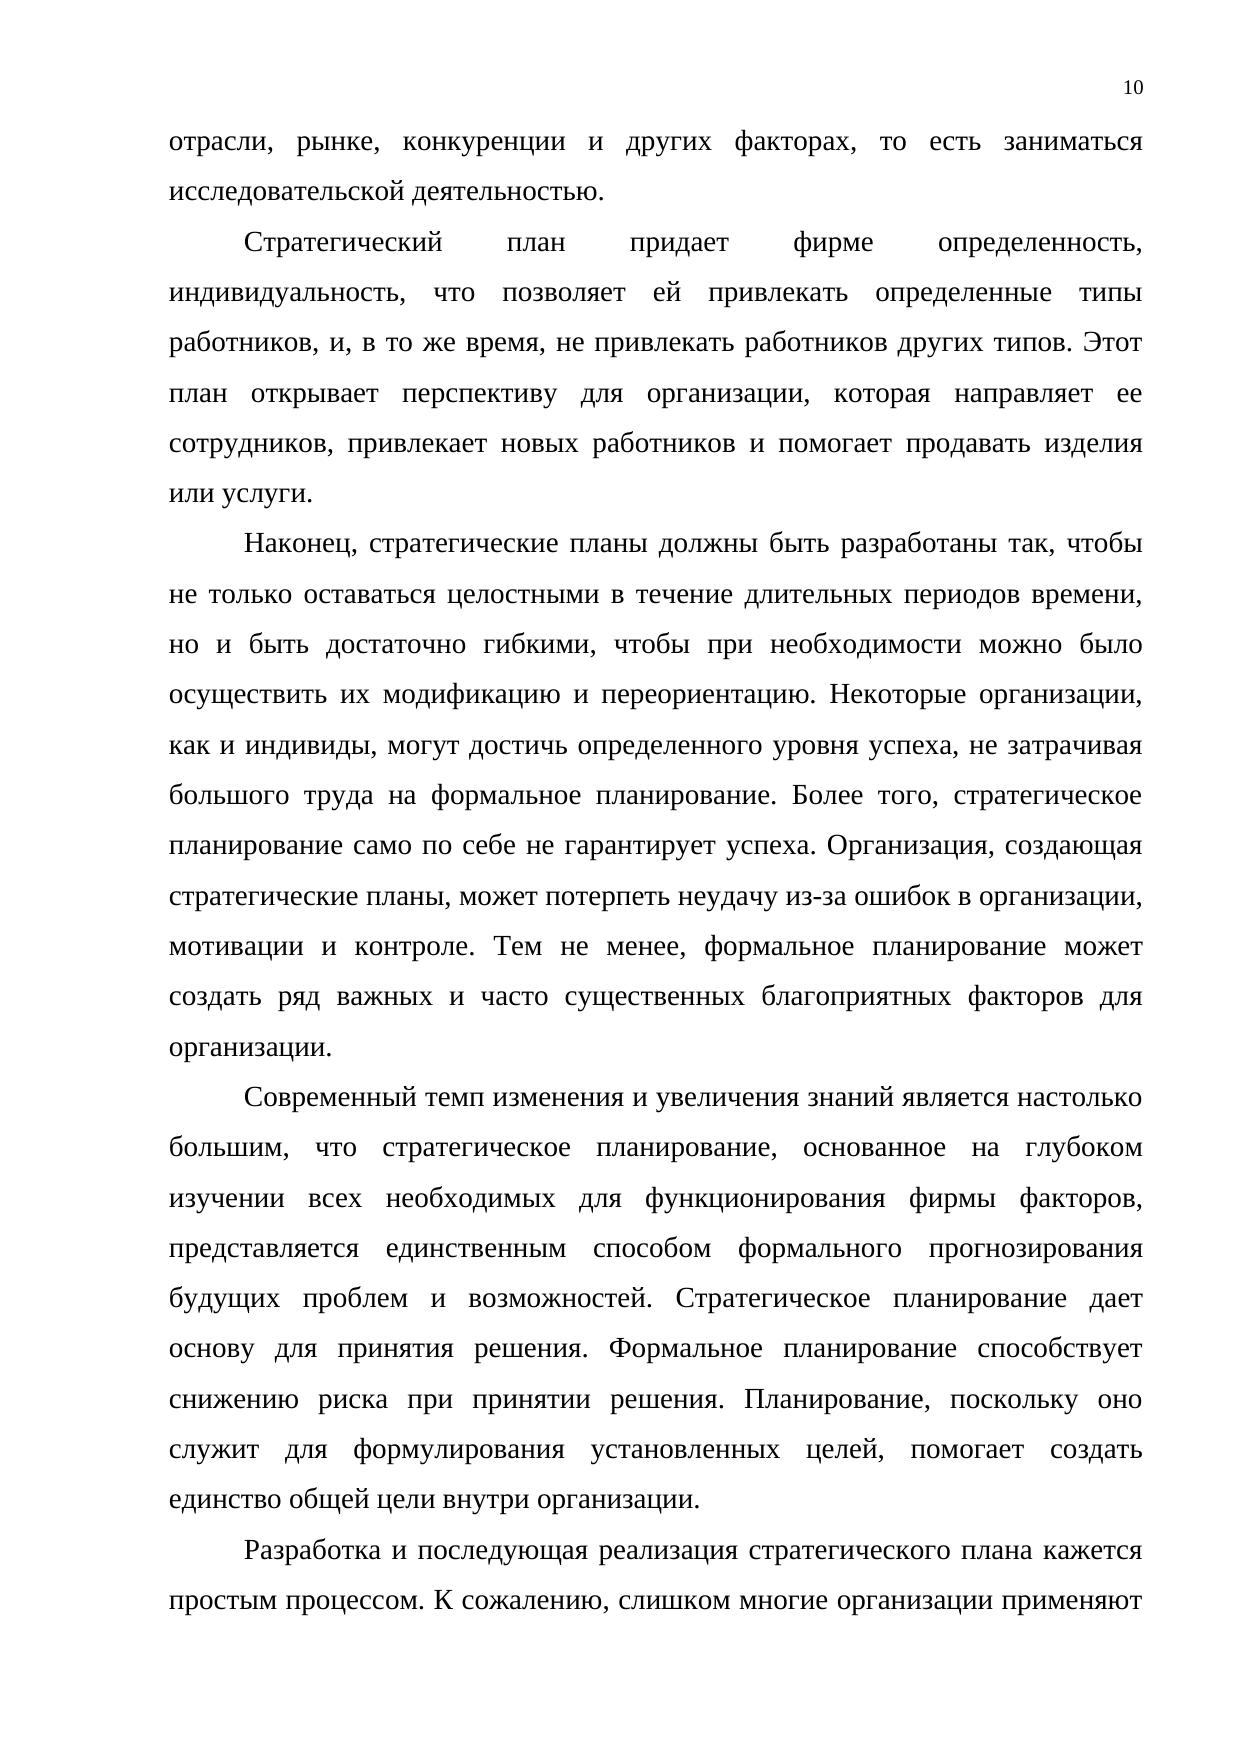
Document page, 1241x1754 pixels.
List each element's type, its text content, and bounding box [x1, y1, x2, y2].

text Стратегический план придает фирме определенность, индивидуальность, что позволяет ей привлекать определенные типы работников, и, в то же время, не привлекать работников других типов. Этот план открывает перспективу для организации, которая направляет ее сотрудников, привлекает новых работников и помогает продавать изделия или услуги. [169, 224, 1144, 509]
text Наконец, стратегические планы должны быть разработаны так, чтобы не только оставаться целостными в течение длительных периодов времени, но и быть достаточно гибкими, чтобы при необходимости можно было осуществить их модификацию и переориентацию. Некоторые организации, как и индивиды, могут достичь определенного уровня успеха, не затрачивая большого труда на формальное планирование. Более того, стратегическое планирование само по себе не гарантирует успеха. Организация, создающая стратегические планы, может потерпеть неудачу из-за ошибок в организации, мотивации и контроле. Тем не менее, формальное планирование может создать ряд важных и часто существенных благоприятных факторов для организации. [169, 526, 1144, 1062]
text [169, 123, 1144, 207]
text Современный темп изменения и увеличения знаний является настолько большим, что стратегическое планирование, основанное на глубоком изучении всех необходимых для функционирования фирмы факторов, представляется единственным способом формального прогнозирования будущих проблем и возможностей. Стратегическое планирование дает основу для принятия решения. Формальное планирование способствует снижению риска при принятии решения. Планирование, поскольку оно служит для формулирования установленных целей, помогает создать единство общей цели внутри организации. [169, 1079, 1144, 1515]
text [169, 1532, 1144, 1616]
